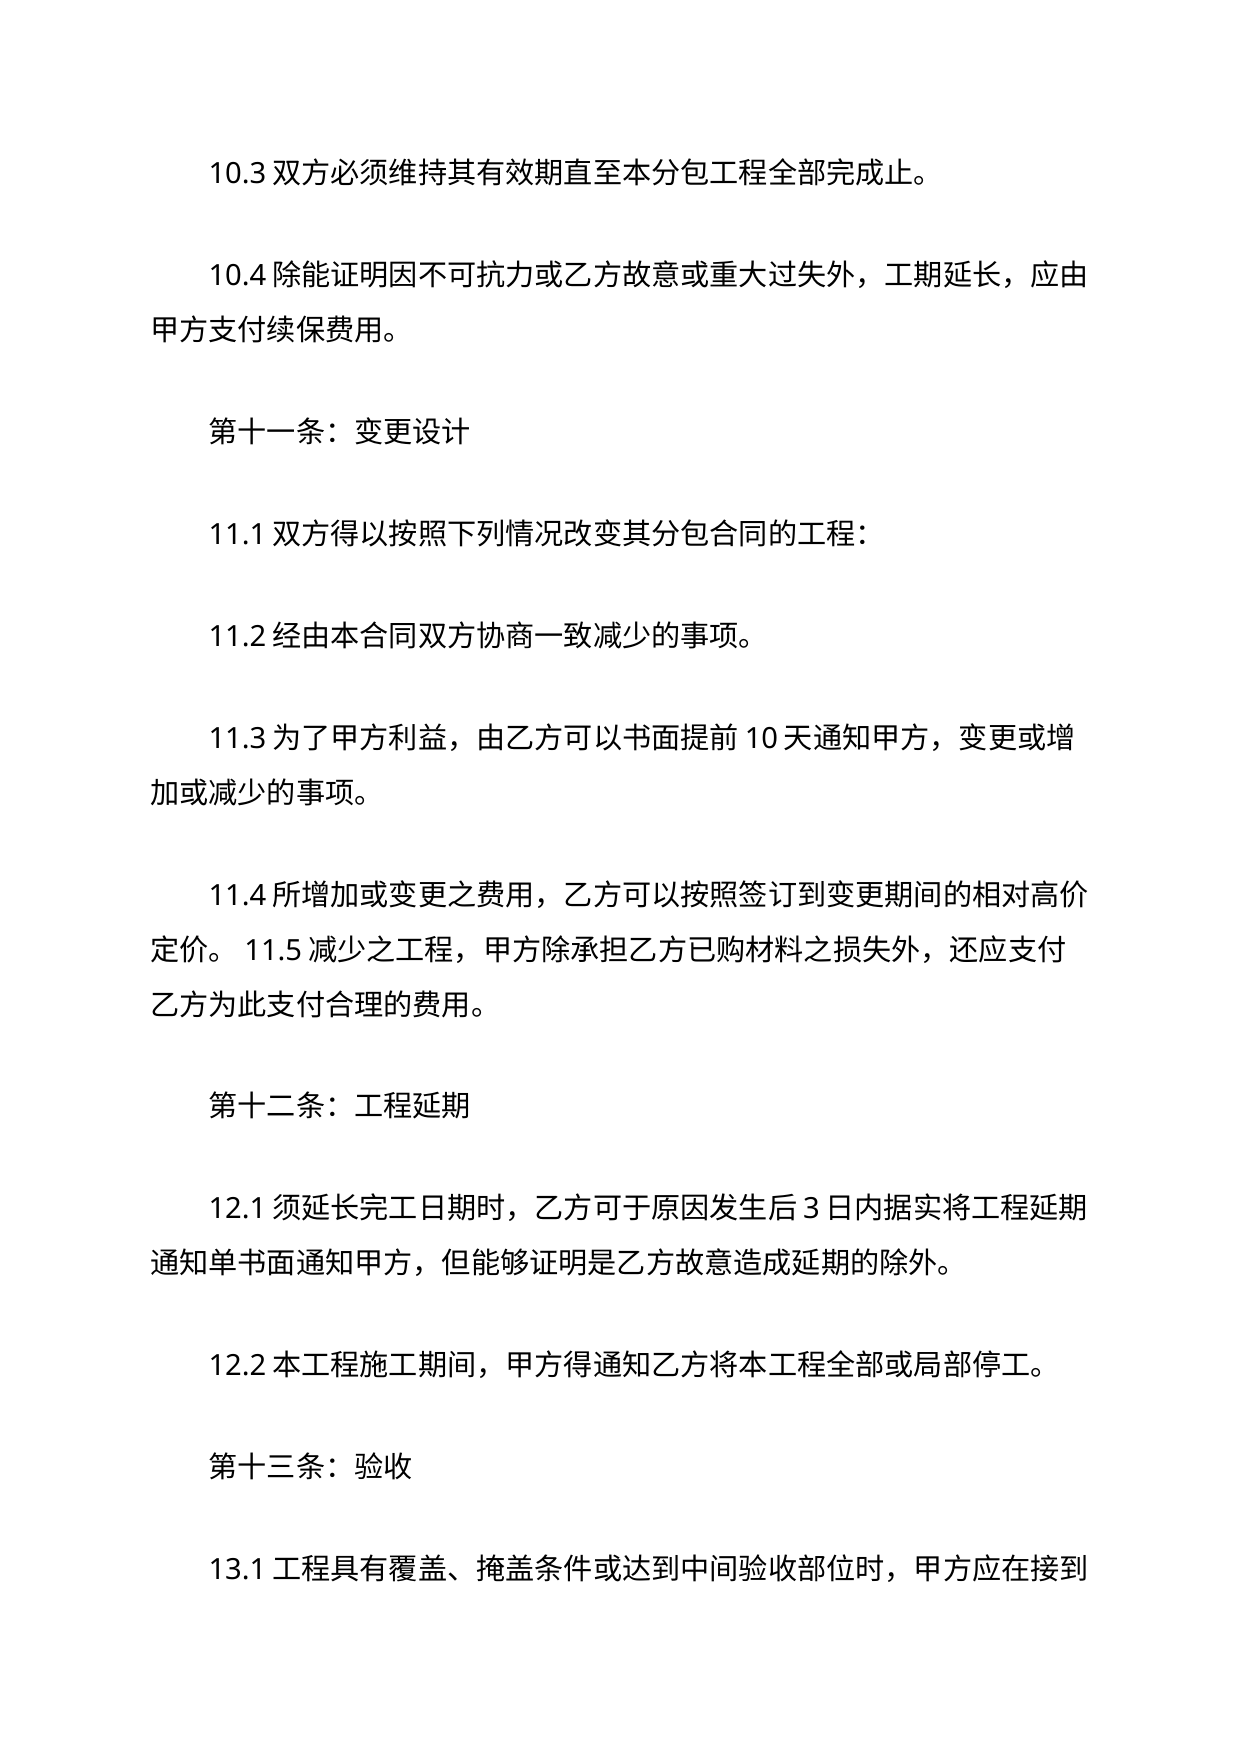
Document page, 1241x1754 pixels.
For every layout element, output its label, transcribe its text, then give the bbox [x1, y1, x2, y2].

text 11.3为了甲方利益，由乙方可以书面提前10天通知甲方，变更或增加或减少的事项。 [150, 714, 1090, 812]
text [150, 1545, 1090, 1588]
text 12.2本工程施工期间，甲方得通知乙方将本工程全部或局部停工。 [150, 1342, 1090, 1384]
text 11.1双方得以按照下列情况改变其分包合同的工程： [150, 511, 1090, 553]
text 10.3双方必须维持其有效期直至本分包工程全部完成止。 [150, 150, 1090, 192]
text 第十三条：验收 [150, 1443, 1090, 1486]
text 第十二条：工程延期 [150, 1083, 1090, 1125]
text 10.4除能证明因不可抗力或乙方故意或重大过失外，工期延长，应由甲方支付续保费用。 [150, 252, 1090, 349]
text 11.2经由本合同双方协商一致减少的事项。 [150, 612, 1090, 655]
text 12.1须延长完工日期时，乙方可于原因发生后3日内据实将工程延期通知单书面通知甲方，但能够证明是乙方故意造成延期的除外。 [150, 1185, 1090, 1282]
text 11.4所增加或变更之费用，乙方可以按照签订到变更期间的相对高价定价。 11.5减少之工程，甲方除承担乙方已购材料之损失外，还应支付乙方为此支付合理的费用。 [150, 871, 1090, 1023]
text 第十一条：变更设计 [150, 409, 1090, 451]
